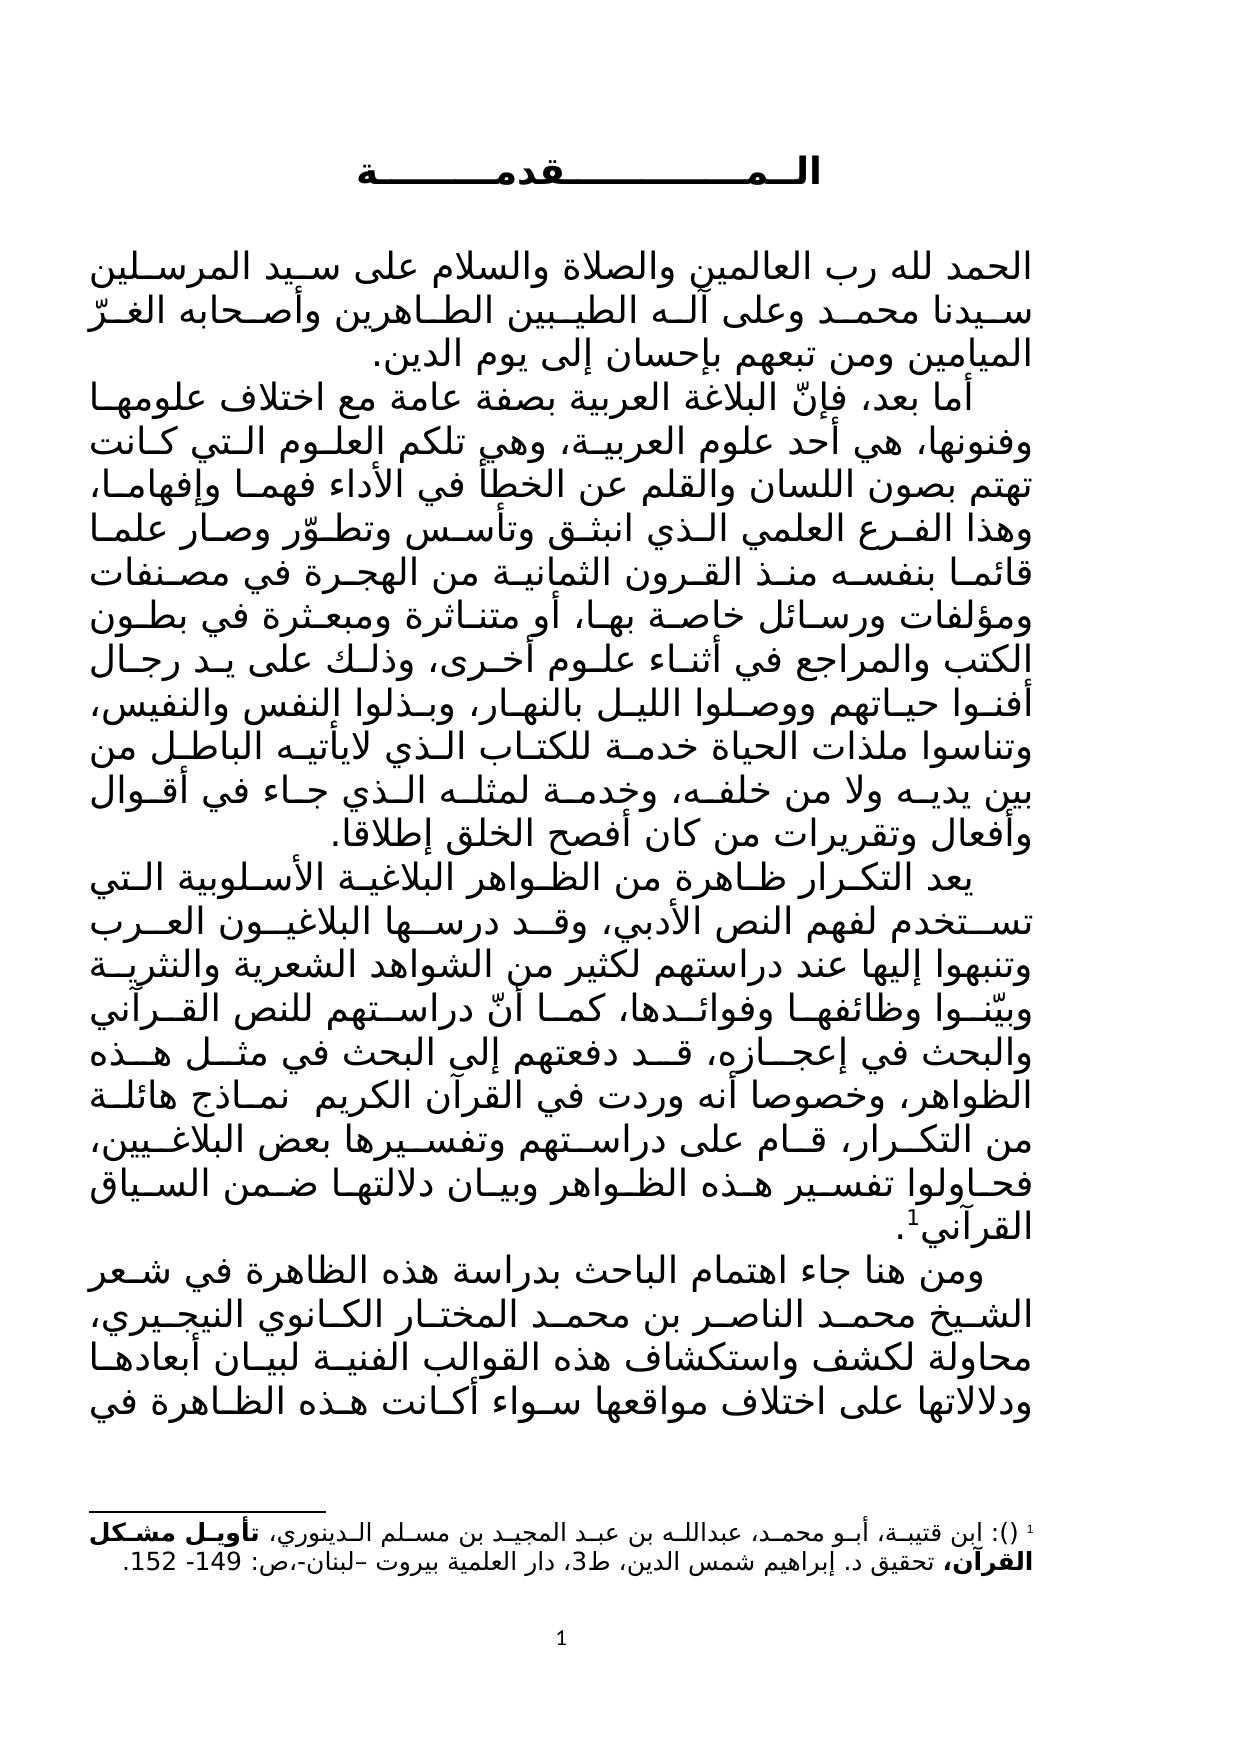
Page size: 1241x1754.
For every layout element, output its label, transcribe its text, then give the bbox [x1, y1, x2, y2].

text أما بعد، فإنّ البلاغة العربية بصفة عامة مع اختلاف علومها وفنونها، هي أحد علوم العربية، وهي تلكم العلوم التي كانت تهتم بصون اللسان والقلم عن الخطأ في الأداء فهما وإفهاما، وهذا الفرع العلمي الذي انبثق وتأسس وتطوّر وصار علما قائما بنفسه منذ القرون الثمانية من الهجرة في مصنفات ومؤلفات ورسائل خاصة بها، أو متناثرة ومبعثرة في بطون الكتب والمراجع في أثناء علوم أخرى، وذلك على يد رجال أفنوا حياتهم ووصلوا الليل بالنهار، وبذلوا النفس والنفيس، وتناسوا ملذات الحياة خدمة للكتاب الذي لايأتيه الباطل من بين يديه ولا من خلفه، وخدمة لمثله الذي جاء في أقوال وأفعال وتقريرات من كان أفصح الخلق إطلاقا. [89, 376, 1033, 856]
text الــمــــــــــــــقدمـــــــــة [89, 150, 1033, 194]
text الحمد لله رب العالمين والصلاة والسلام على سيد المرسلين سيدنا محمد وعلى آله الطيبين الطاهرين وأصحابه الغرّ الميامين ومن تبعهم بإحسان إلى يوم الدين. [89, 245, 1033, 376]
text يعد التكرار ظاهرة من الظواهر البلاغية الأسلوبية التي تستخدم لفهم النص الأدبي، وقد درسها البلاغيون العرب وتنبهوا إليها عند دراستهم لكثير من الشواهد الشعرية والنثرية وبيّنوا وظائفها وفوائدها، كما أنّ دراستهم للنص القرآني والبحث في إعجازه، قد دفعتهم إلى البحث في مثل هذه الظواهر، وخصوصا أنه وردت في القرآن الكريم نماذج هائلة من التكرار، قام على دراستهم وتفسيرها بعض البلاغيين، فحاولوا تفسير هذه الظواهر وبيان دلالتها ضمن السياق القرآني. [89, 856, 1033, 1248]
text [89, 1248, 1033, 1423]
